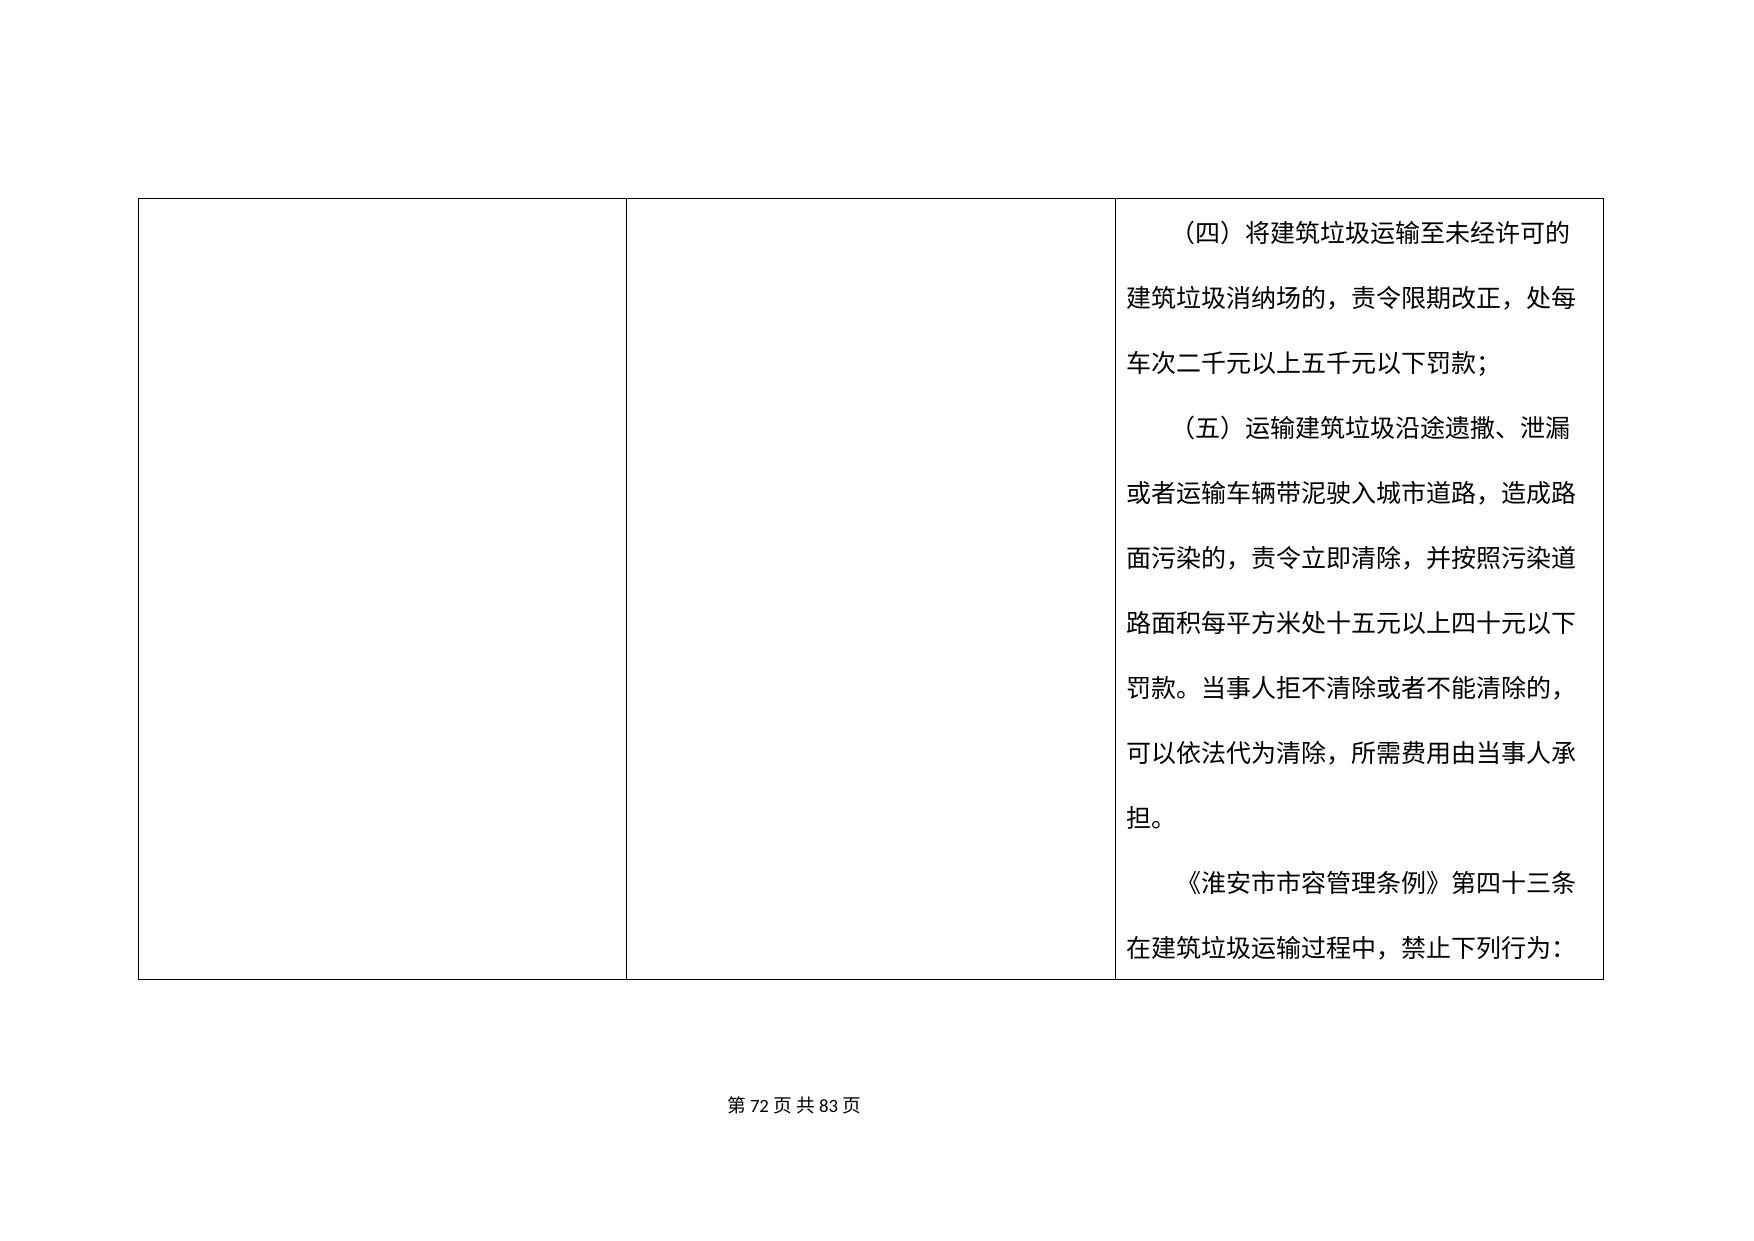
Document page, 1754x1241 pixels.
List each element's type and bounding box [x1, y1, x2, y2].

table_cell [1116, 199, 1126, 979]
table_cell [139, 199, 626, 979]
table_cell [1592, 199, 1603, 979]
table_cell [627, 199, 1115, 979]
